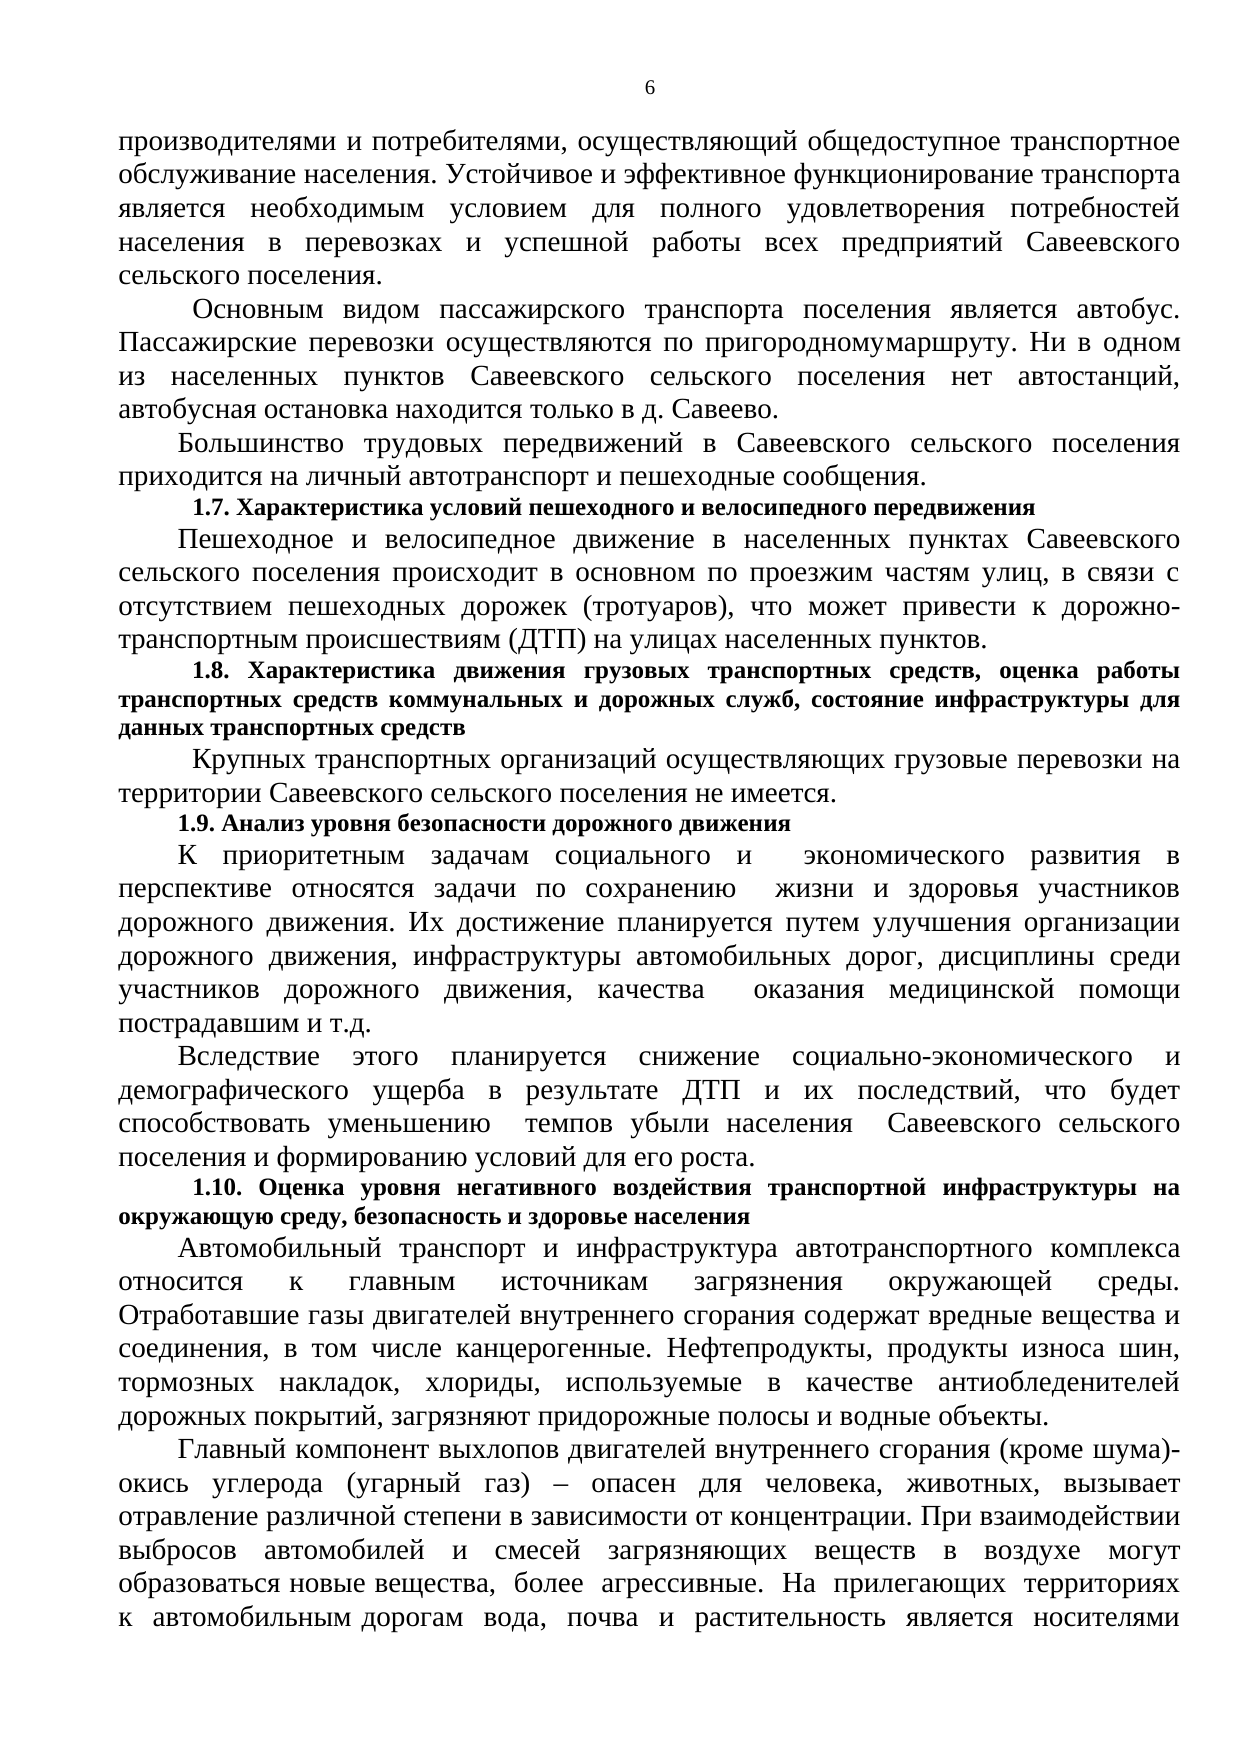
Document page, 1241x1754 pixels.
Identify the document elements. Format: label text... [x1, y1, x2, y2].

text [118, 1431, 1181, 1632]
text Вследствие этого планируется снижение социально-экономического и демографического ущерба в результате ДТП и их последствий, что будет способствовать уменьшению темпов убыли населения Савеевского сельского поселения и формированию условий для его роста. [118, 1038, 1181, 1172]
text К приоритетным задачам социального и экономического развития в перспективе относятся задачи по сохранению жизни и здоровья участников дорожного движения. Их достижение планируется путем улучшения организации дорожного движения, инфраструктуры автомобильных дорог, дисциплины среди участников дорожного движения, качества оказания медицинской помощи пострадавшим и т.д. [118, 837, 1181, 1038]
text Основным видом пассажирского транспорта поселения является автобус. Пассажирские перевозки осуществляются по пригородномумаршруту. Ни в одном из населенных пунктов Савеевского сельского поселения нет автостанций, автобусная остановка находится только в д. Савеево. [118, 291, 1181, 425]
text Автомобильный транспорт и инфраструктура автотранспортного комплекса относится к главным источникам загрязнения окружающей среды. Отработавшие газы двигателей внутреннего сгорания содержат вредные вещества и соединения, в том числе канцерогенные. Нефтепродукты, продукты износа шин, тормозных накладок, хлориды, используемые в качестве антиобледенителей дорожных покрытий, загрязняют придорожные полосы и водные объекты. [118, 1230, 1181, 1431]
text 1.9. Анализ уровня безопасности дорожного движения [118, 808, 1181, 837]
text Крупных транспортных организаций осуществляющих грузовые перевозки на территории Савеевского сельского поселения не имеется. [118, 741, 1181, 808]
text 1.8. Характеристика движения грузовых транспортных средств, оценка работы транспортных средств коммунальных и дорожных служб, состояние инфраструктуры для данных транспортных средств [118, 655, 1181, 741]
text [118, 123, 1181, 291]
text Большинство трудовых передвижений в Савеевского сельского поселения приходится на личный автотранспорт и пешеходные сообщения. [118, 425, 1181, 492]
text Пешеходное и велосипедное движение в населенных пунктах Савеевского сельского поселения происходит в основном по проезжим частям улиц, в связи с отсутствием пешеходных дорожек (тротуаров), что может привести к дорожно-транспортным происшествиям (ДТП) на улицах населенных пунктов. [118, 521, 1181, 655]
text 1.10. Оценка уровня негативного воздействия транспортной инфраструктуры на окружающую среду, безопасность и здоровье населения [118, 1172, 1181, 1230]
text 1.7. Характеристика условий пешеходного и велосипедного передвижения [118, 492, 1181, 521]
